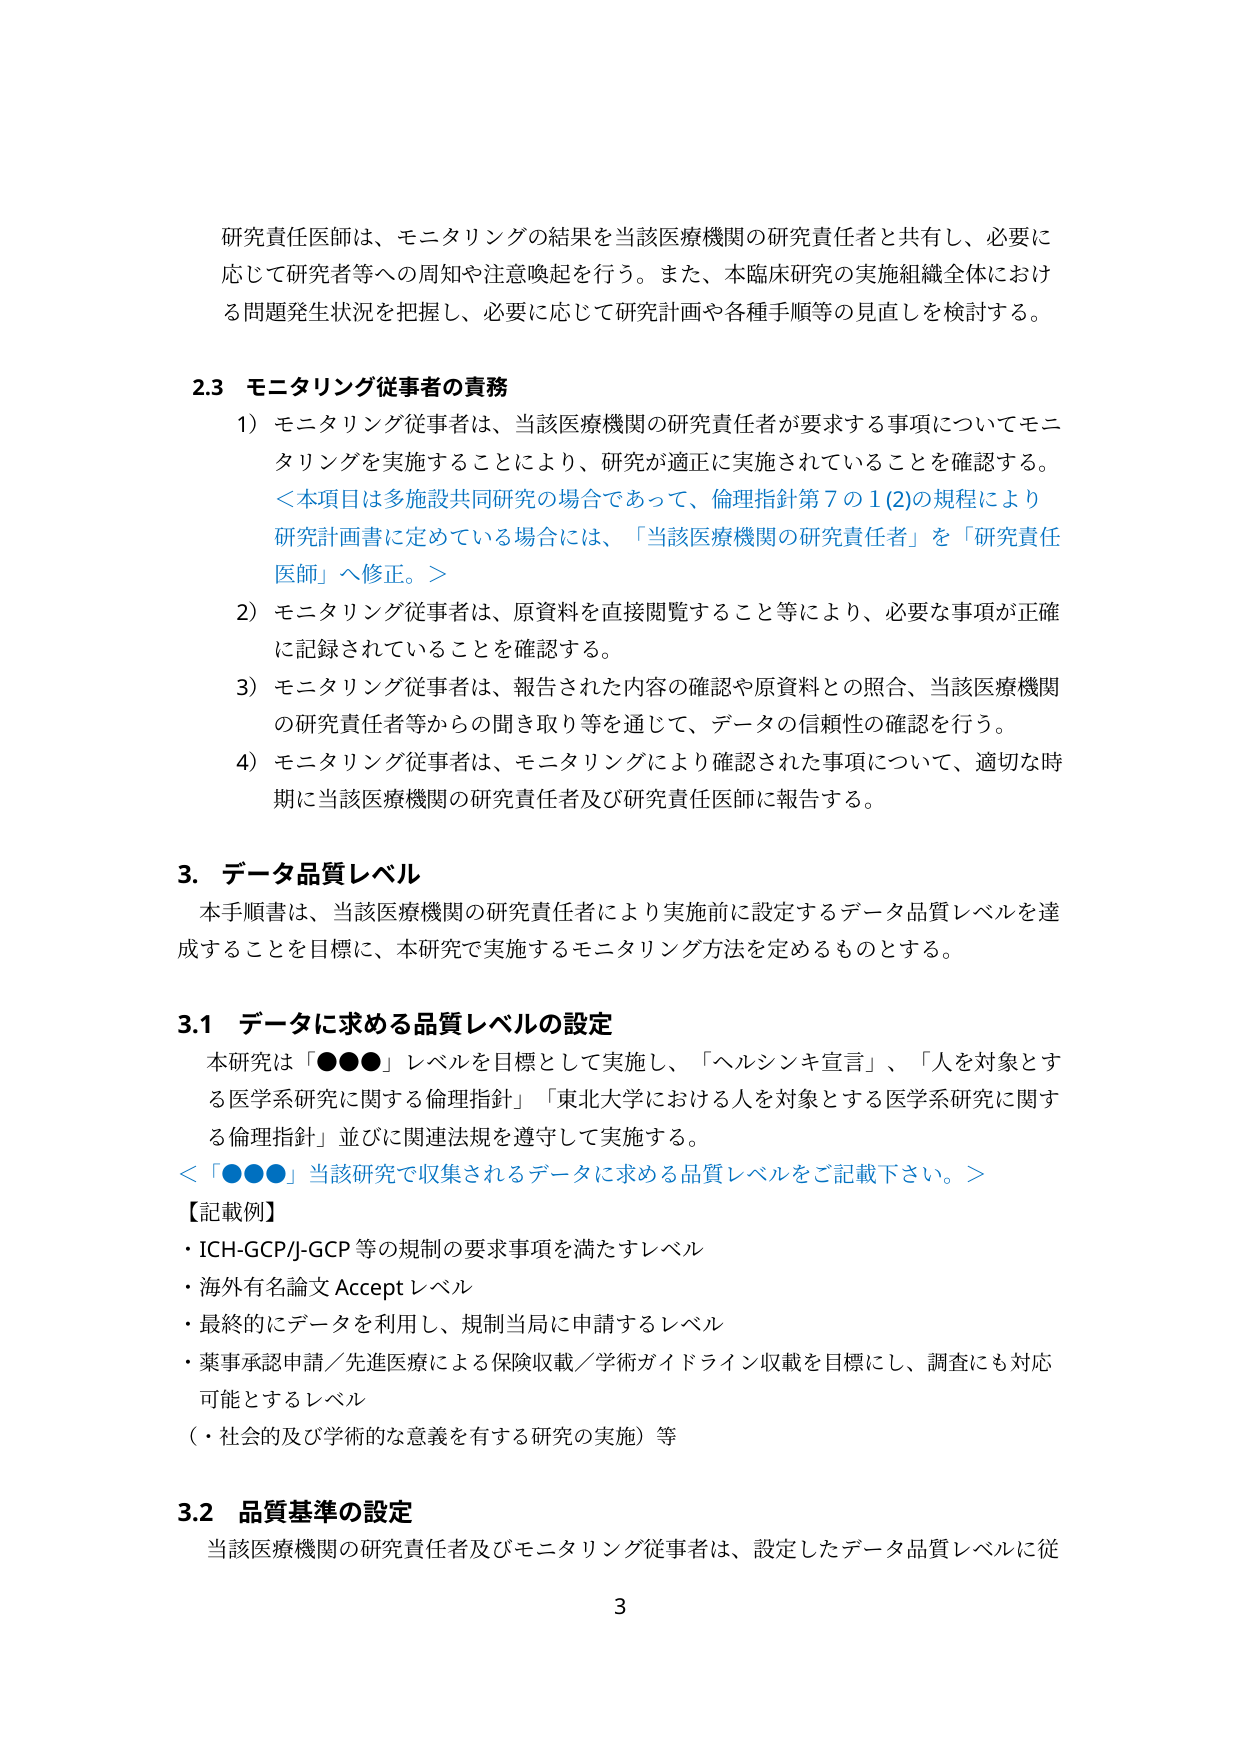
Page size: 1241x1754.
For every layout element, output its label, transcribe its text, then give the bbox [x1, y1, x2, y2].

text ・薬事承認申請／先進医療による保険収載／学術ガイドライン収載を目標にし、調査にも対応可能とするレベル [177, 1342, 1063, 1417]
subtitle 3.2 品質基準の設定 [177, 1492, 1063, 1529]
text 本研究は「●●●」レベルを目標として実施し、「ヘルシンキ宣言」、「人を対象とする医学系研究に関する倫理指針」「東北大学における人を対象とする医学系研究に関する倫理指針」並びに関連法規を遵守して実施する。 [207, 1042, 1063, 1154]
list モニタリング従事者は、当該医療機関の研究責任者が要求する事項についてモニタリングを実施することにより、研究が適正に実施されていることを確認する。 [236, 404, 1063, 479]
subtitle 3.1 データに求める品質レベルの設定 [177, 1004, 1063, 1042]
list モニタリング従事者は、モニタリングにより確認された事項について、適切な時期に当該医療機関の研究責任者及び研究責任医師に報告する。 [236, 742, 1063, 817]
list モニタリング従事者は、報告された内容の確認や原資料との照合、当該医療機関の研究責任者等からの聞き取り等を通じて、データの信頼性の確認を行う。 [236, 667, 1063, 742]
text 【記載例】 [177, 1192, 1063, 1229]
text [207, 1529, 1063, 1567]
text ＜「●●●」当該研究で収集されるデータに求める品質レベルをご記載下さい。＞ [177, 1154, 1063, 1192]
text ・海外有名論文Acceptレベル [177, 1267, 1063, 1304]
text ＜本項目は多施設共同研究の場合であって、倫理指針第７の１(2)の規程により研究計画書に定めている場合には、「当該医療機関の研究責任者」を「研究責任医師」へ修正。＞ [274, 479, 1063, 592]
text ・ICH-GCP/J-GCP等の規制の要求事項を満たすレベル [177, 1229, 1063, 1267]
list データ品質レベル [177, 854, 1063, 892]
text ・最終的にデータを利用し、規制当局に申請するレベル [177, 1304, 1063, 1342]
list 研究責任医師は、モニタリングの結果を当該医療機関の研究責任者と共有し、必要に応じて研究者等への周知や注意喚起を行う。また、本臨床研究の実施組織全体における問題発生状況を把握し、必要に応じて研究計画や各種手順等の見直しを検討する。 [221, 217, 1063, 329]
text 本手順書は、当該医療機関の研究責任者により実施前に設定するデータ品質レベルを達成することを目標に、本研究で実施するモニタリング方法を定めるものとする。 [177, 892, 1063, 967]
subtitle 2.3 モニタリング従事者の責務 [192, 367, 1063, 404]
text （・社会的及び学術的な意義を有する研究の実施）等 [177, 1417, 1063, 1454]
list モニタリング従事者は、原資料を直接閲覧すること等により、必要な事項が正確に記録されていることを確認する。 [236, 592, 1063, 667]
